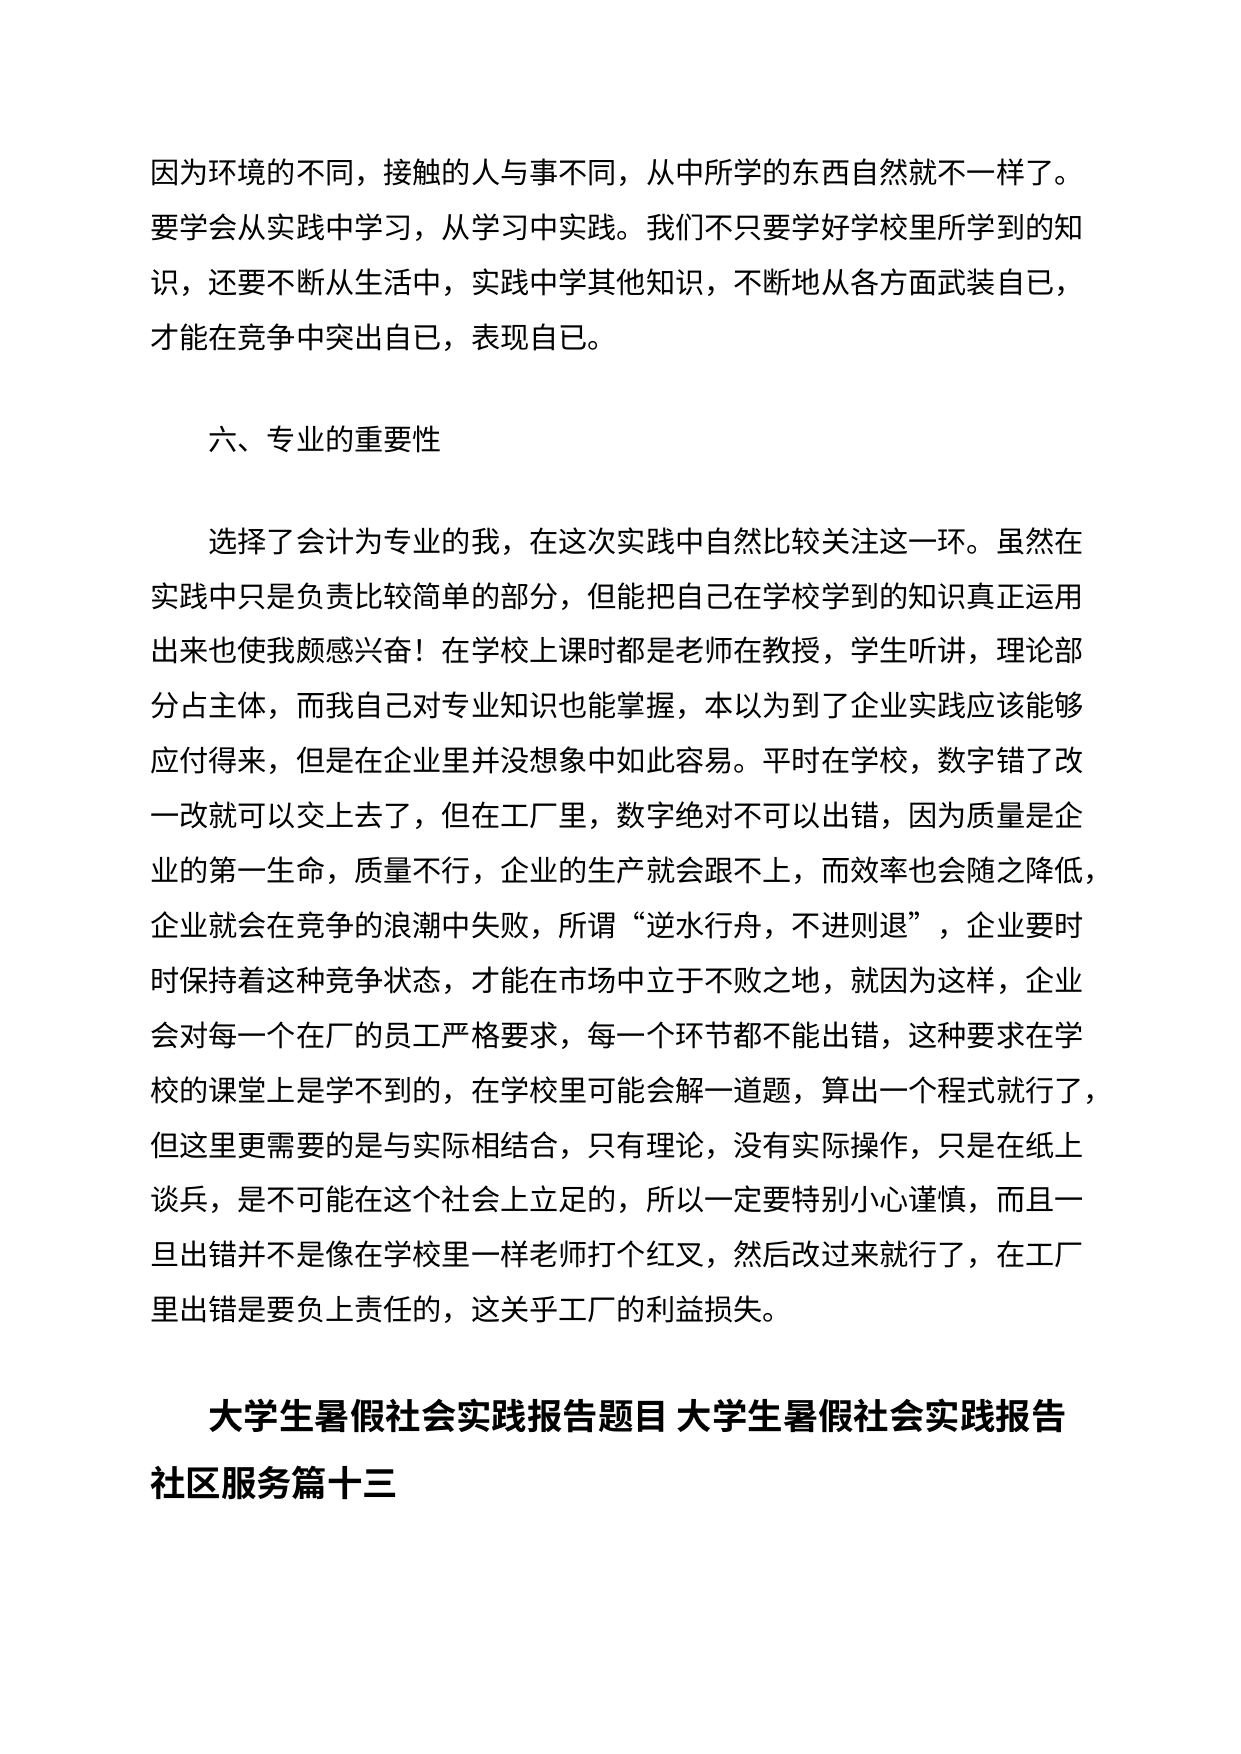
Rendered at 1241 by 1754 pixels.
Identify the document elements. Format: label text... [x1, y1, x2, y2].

text 大学生暑假社会实践报告题目 大学生暑假社会实践报告社区服务篇十三 [150, 1388, 1090, 1506]
text 六、专业的重要性 [150, 416, 1090, 459]
text 选择了会计为专业的我，在这次实践中自然比较关注这一环。虽然在实践中只是负责比较简单的部分，但能把自己在学校学到的知识真正运用出来也使我颇感兴奋！在学校上课时都是老师在教授，学生听讲，理论部分占主体，而我自己对专业知识也能掌握，本以为到了企业实践应该能够应付得来，但是在企业里并没想象中如此容易。平时在学校，数字错了改一改就可以交上去了，但在工厂里，数字绝对不可以出错，因为质量是企业的第一生命，质量不行，企业的生产就会跟不上，而效率也会随之降低，企业就会在竞争的浪潮中失败，所谓“逆水行舟，不进则退”，企业要时时保持着这种竞争状态，才能在市场中立于不败之地，就因为这样，企业会对每一个在厂的员工严格要求，每一个环节都不能出错，这种要求在学校的课堂上是学不到的，在学校里可能会解一道题，算出一个程式就行了，但这里更需要的是与实际相结合，只有理论，没有实际操作，只是在纸上谈兵，是不可能在这个社会上立足的，所以一定要特别小心谨慎，而且一旦出错并不是像在学校里一样老师打个红叉，然后改过来就行了，在工厂里出错是要负上责任的，这关乎工厂的利益损失。 [150, 518, 1090, 1329]
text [150, 150, 1090, 357]
